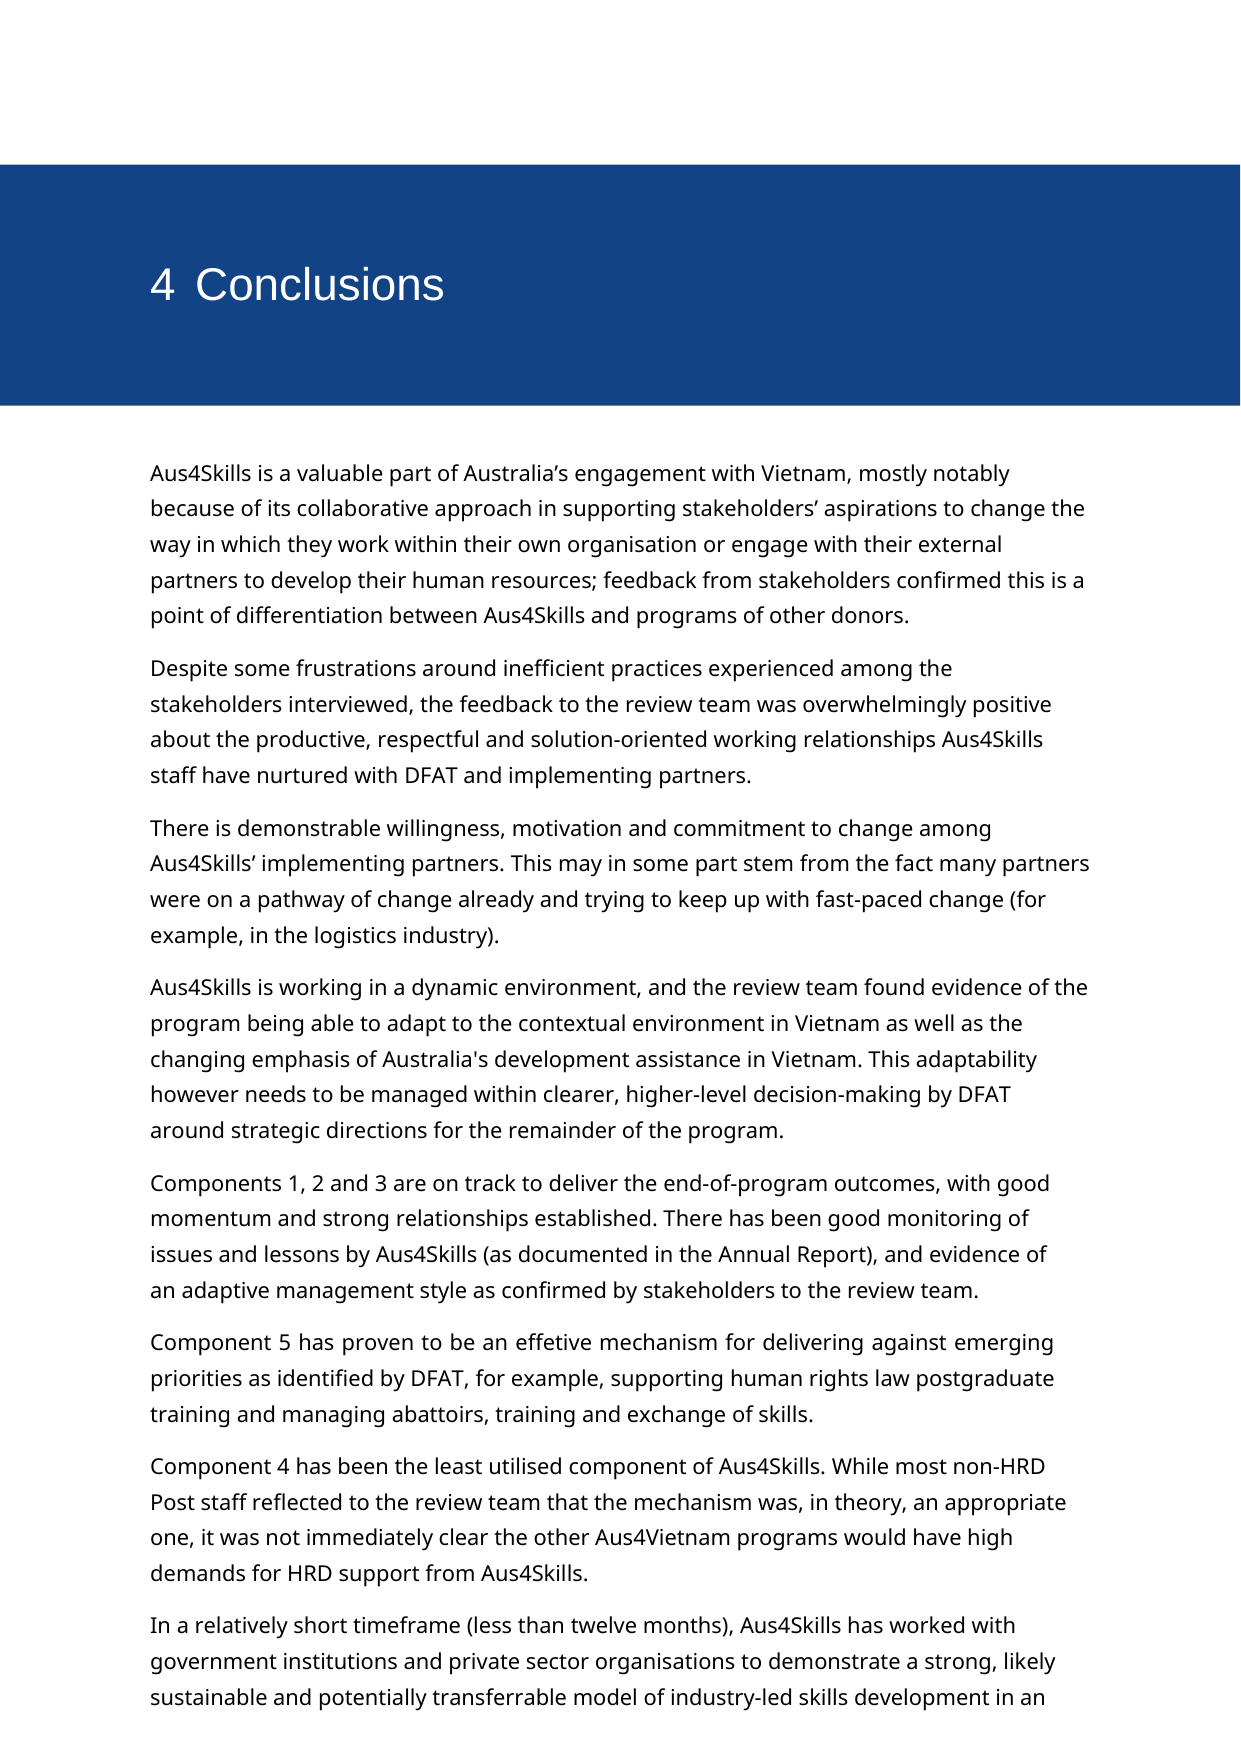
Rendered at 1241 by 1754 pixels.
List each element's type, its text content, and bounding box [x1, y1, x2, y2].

text Component 5 has proven to be an effetive mechanism for delivering against emerging priorities as identified by DFAT, for example, supporting human rights law postgraduate training and managing abattoirs, training and exchange of skills. [150, 1327, 1056, 1428]
text Component 4 has been the least utilised component of Aus4Skills. While most non-HRD Post staff reflected to the review team that the mechanism was, in theory, an appropriate one, it was not immediately clear the other Aus4Vietnam programs would have high demands for HRD support from Aus4Skills. [150, 1451, 1075, 1588]
text Aus4Skills is a valuable part of Australia’s engagement with Vietnam, mostly notably because of its collaborative approach in supporting stakeholders’ aspirations to change the way in which they work within their own organisation or engage with their external partners to develop their human resources; feedback from stakeholders confirmed this is a point of differentiation between Aus4Skills and programs of other donors. [150, 458, 1090, 630]
text Components 1, 2 and 3 are on track to deliver the end-of-program outcomes, with good momentum and strong relationships established. There has been good monitoring of issues and lessons by Aus4Skills (as documented in the Annual Report), and evidence of an adaptive management style as confirmed by stakeholders to the review team. [150, 1168, 1078, 1304]
text Aus4Skills is working in a dynamic environment, and the review team found evidence of the program being able to adapt to the contextual environment in Vietnam as well as the changing emphasis of Australia's development assistance in Vietnam. This adaptability however needs to be managed within clearer, higher-level decision-making by DFAT around strategic directions for the remainder of the program. [150, 972, 1092, 1145]
text There is demonstrable willingness, motivation and commitment to change among Aus4Skills’ implementing partners. This may in some part stem from the fact many partners were on a pathway of change already and trying to keep up with fast-paced change (for example, in the logistics industry). [150, 813, 1091, 949]
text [150, 1611, 1082, 1712]
text Despite some frustrations around inefficient practices experienced among the stakeholders interviewed, the feedback to the review team was overwhelmingly positive about the productive, respectful and solution-oriented working relationships Aus4Skills staff have nurtured with DFAT and implementing partners. [150, 653, 1068, 790]
